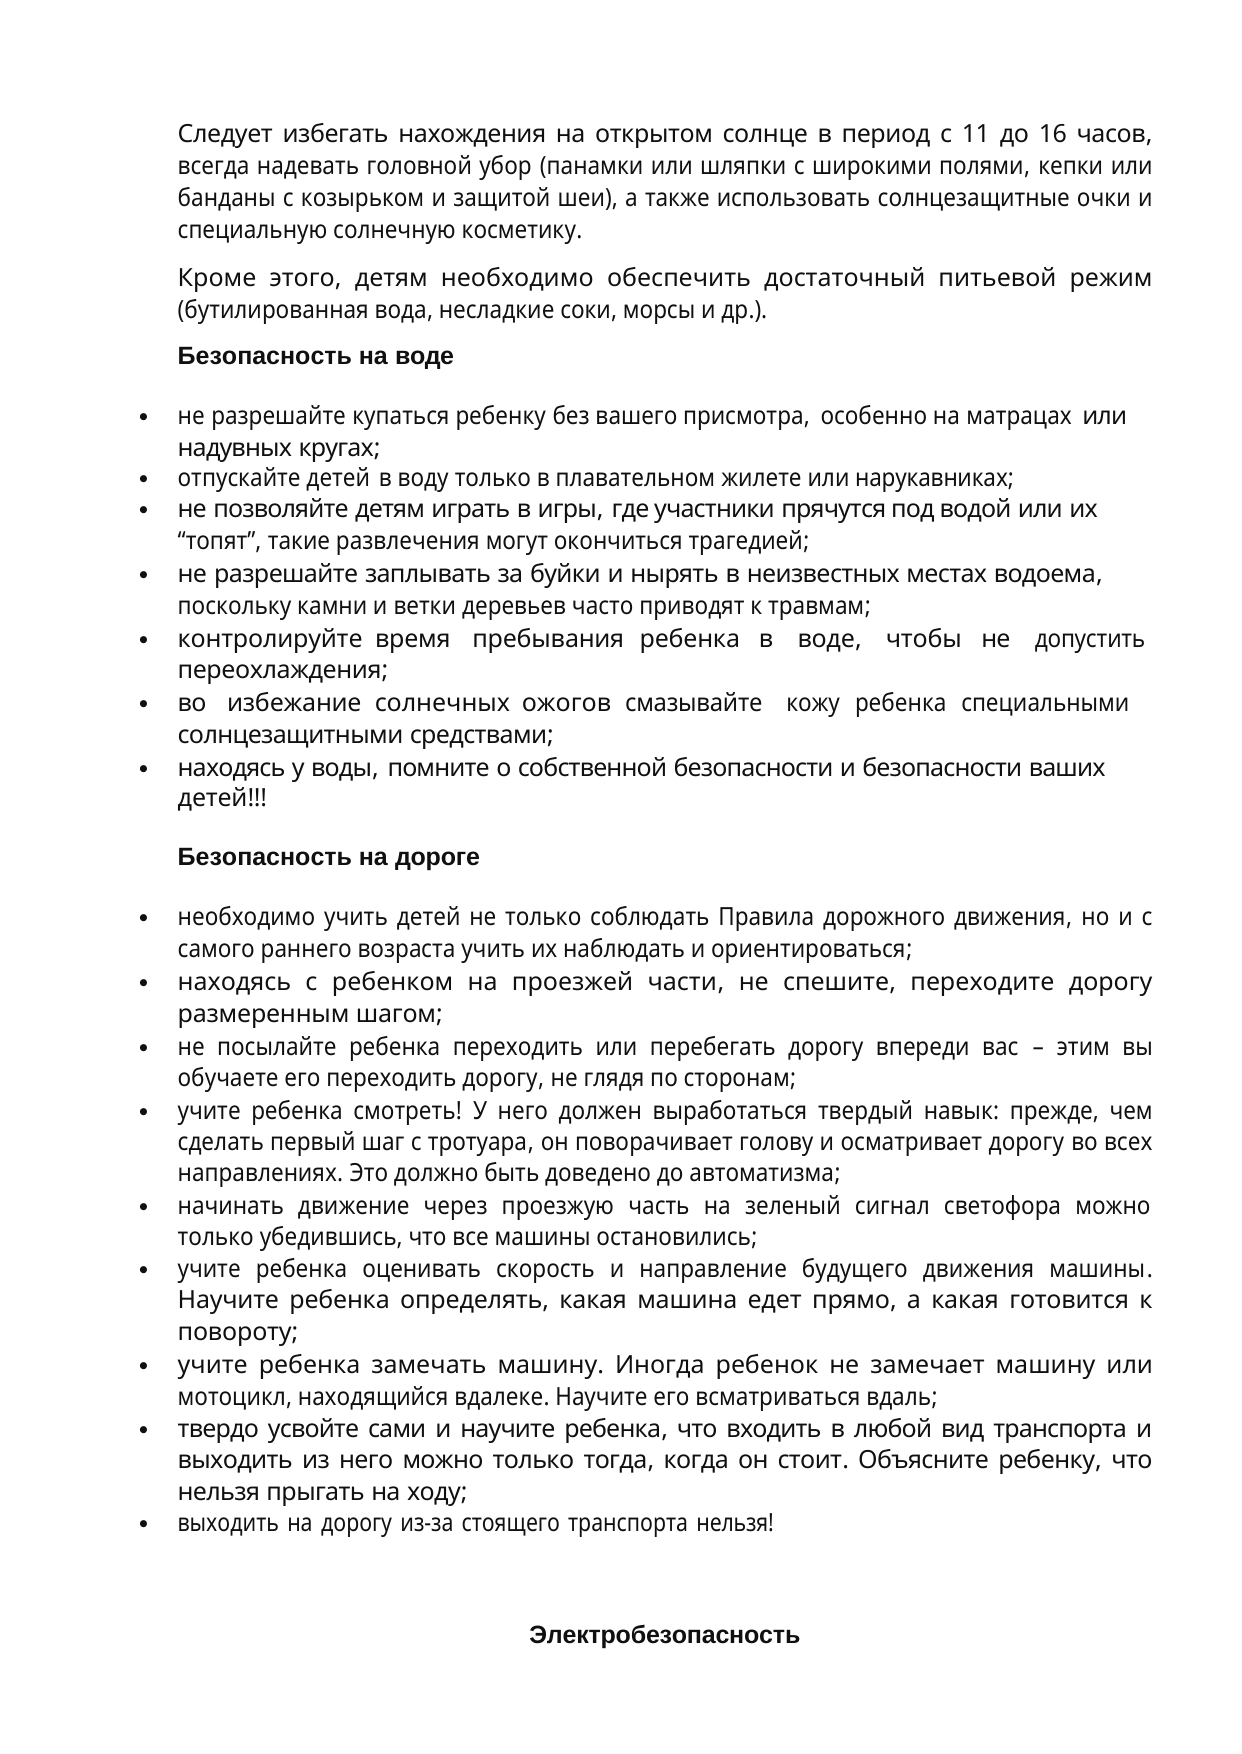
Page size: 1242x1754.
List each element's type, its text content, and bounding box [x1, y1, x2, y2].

list находясь с ребенком на проезжей части, не спешите, переходите дорогу размеренным шагом; [140, 964, 1153, 1029]
subtitle Безопасность на воде [177, 341, 1197, 370]
list учите ребенка смотреть! У него должен выработаться твердый навык: прежде, чем сделать первый шаг с тротуара, он поворачивает голову и осматривает дорогу во всех направлениях. Это должно быть доведено до автоматизма; [140, 1094, 1152, 1189]
list выходить на дорогу из-за стоящего транспорта нельзя! [140, 1508, 1197, 1537]
list контролируйте время пребывания ребенка в воде, чтобы не допустить переохлаждения; [140, 621, 1152, 686]
list не разрешайте заплывать за буйки и нырять в неизвестных местах водоема, поскольку камни и ветки деревьев часто приводят к травмам; [140, 557, 1152, 621]
list отпускайте детей в воду только в плавательном жилете или нарукавниках; [140, 463, 1197, 492]
list начинать движение через проезжую часть на зеленый сигнал светофора можно только убедившись, что все машины остановились; [140, 1189, 1152, 1253]
list не позволяйте детям играть в игры, где участники прячутся под водой или их “топят”, такие развлечения могут окончиться трагедией; [140, 492, 1152, 557]
subtitle Электробезопасность [134, 1620, 1196, 1649]
list во избежание солнечных ожогов смазывайте кожу ребенка специальными солнцезащитными средствами; [140, 686, 1152, 751]
list необходимо учить детей не только соблюдать Правила дорожного движения, но и с самого раннего возраста учить их наблюдать и ориентироваться; [140, 900, 1152, 964]
list не посылайте ребенка переходить или перебегать дорогу впереди вас – этим вы обучаете его переходить дорогу, не глядя по сторонам; [140, 1029, 1153, 1094]
list учите ребенка замечать машину. Иногда ребенок не замечает машину или мотоцикл, находящийся вдалеке. Научите его всматриваться вдаль; [140, 1348, 1153, 1412]
list находясь у воды, помните о собственной безопасности и безопасности ваших детей!!! [140, 751, 1152, 814]
list не разрешайте купаться ребенку без вашего присмотра, особенно на матрацах или надувных кругах; [140, 399, 1153, 463]
list учите ребенка оценивать скорость и направление будущего движения машины. Научите ребенка определять, какая машина едет прямо, а какая готовится к повороту; [140, 1253, 1153, 1348]
subtitle Безопасность на дороге [177, 842, 1197, 871]
list твердо усвойте сами и научите ребенка, что входить в любой вид транспорта и выходить из него можно только тогда, когда он стоит. Объясните ребенку, что нельзя прыгать на ходу; [140, 1412, 1153, 1508]
text Следует избегать нахождения на открытом солнце в период с 11 до 16 часов, всегда надевать головной убор (панамки или шляпки с широкими полями, кепки или банданы с козырьком и защитой шеи), а также использовать солнцезащитные очки и специальную солнечную косметику. [177, 117, 1153, 246]
text Кроме этого, детям необходимо обеспечить достаточный питьевой режим (бутилированная вода, несладкие соки, морсы и др.). [177, 261, 1153, 326]
